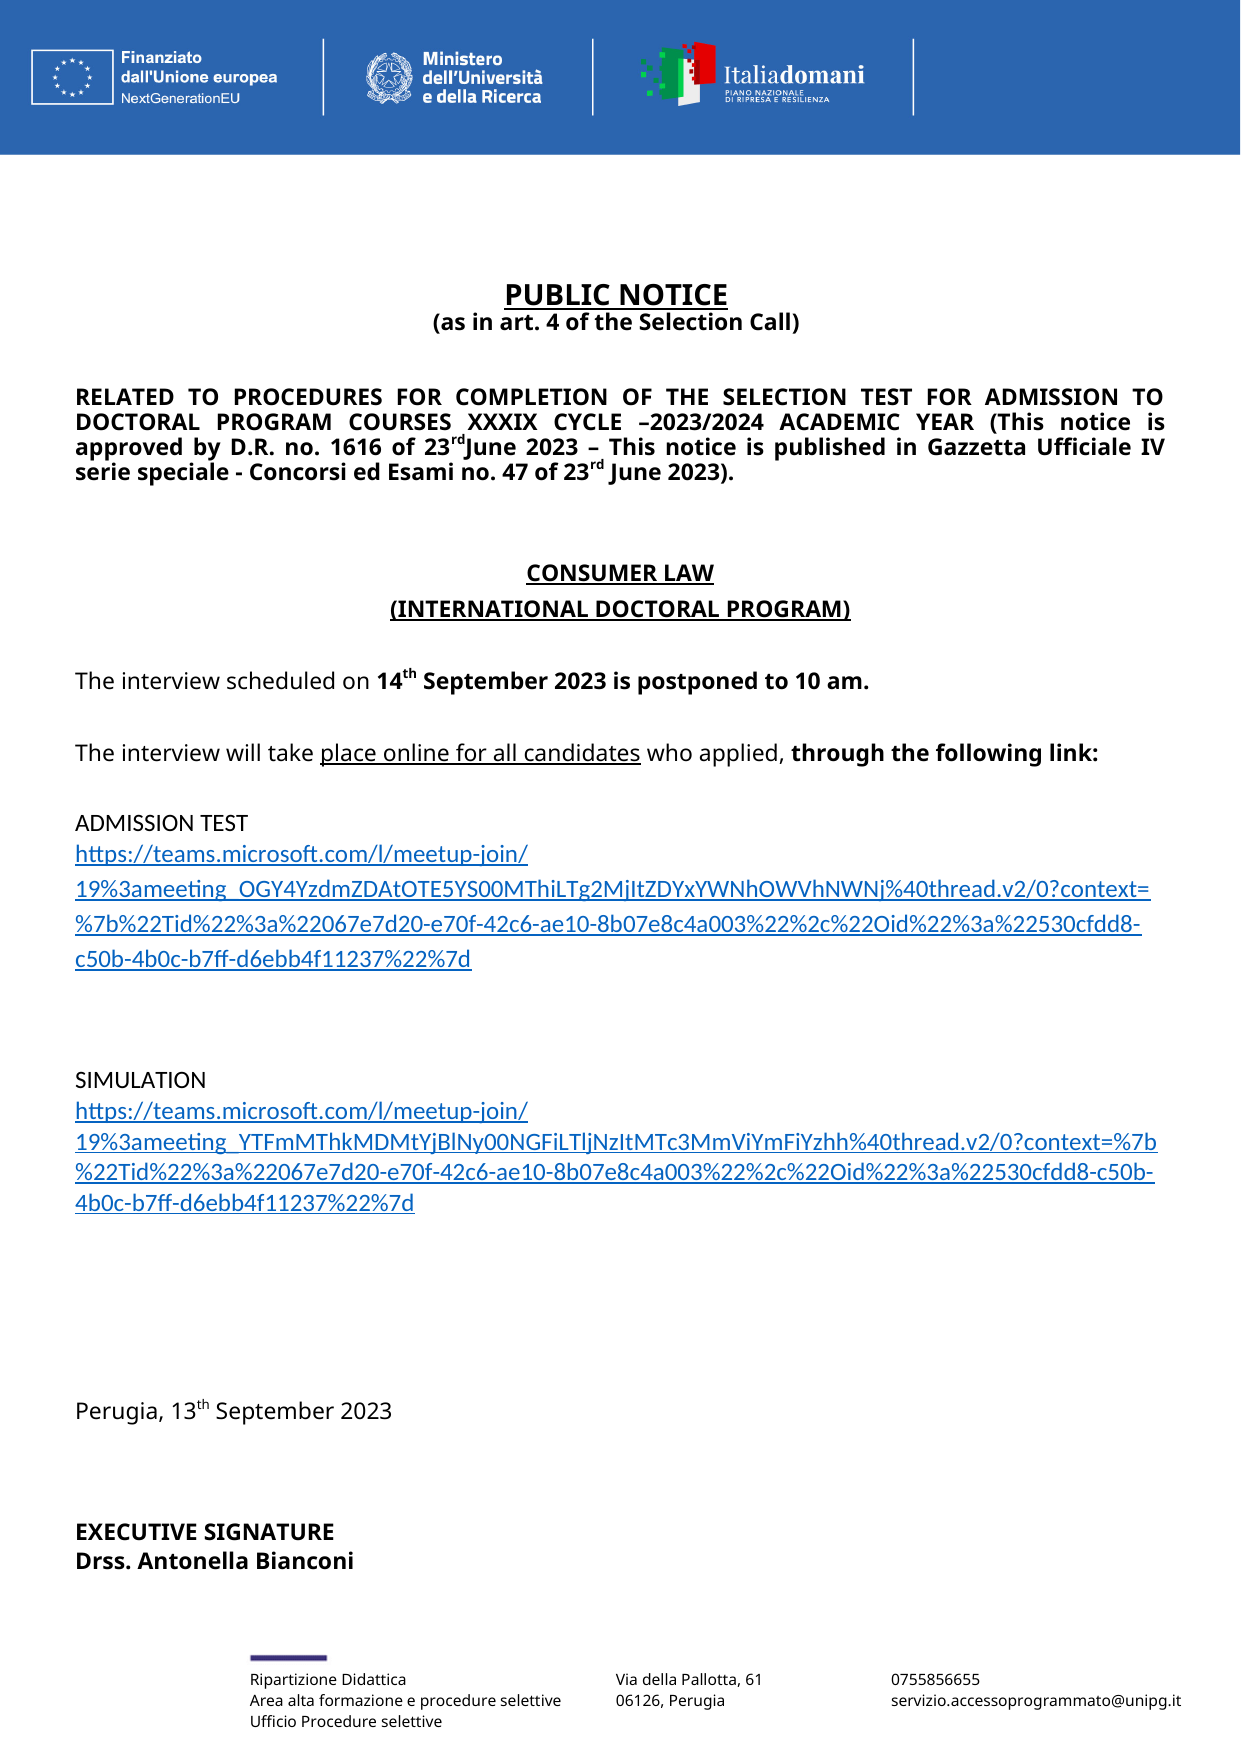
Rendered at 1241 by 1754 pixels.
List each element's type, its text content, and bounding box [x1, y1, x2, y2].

text https://teams.microsoft.com/l/meetup-join/19%3ameeting_OGY4YzdmZDAtOTE5YS00MThiLTg2MjItZDYxYWNhOWVhNWNj%40thread.v2/0?context=%7b%22Tid%22%3a%22067e7d20-e70f-42c6-ae10-8b07e8c4a003%22%2c%22Oid%22%3a%22530cfdd8-c50b-4b0c-b7ff-d6ebb4f11237%22%7d [75, 901, 1151, 974]
text (as in art. 4 of the Selection Call) [75, 310, 1157, 335]
text The interview will take place online for all candidates who applied, through the following link: [75, 737, 1151, 768]
text SIMULATION [75, 1034, 1165, 1095]
text https://teams.microsoft.com/l/meetup-join/19%3ameeting_OGY4YzdmZDAtOTE5YS00MThiLTg2MjItZDYxYWNhOWVhNWNj%40thread.v2/0?context=%7b%22Tid%22%3a%22067e7d20-e70f-42c6-ae10-8b07e8c4a003%22%2c%22Oid%22%3a%22530cfdd8-c50b-4b0c-b7ff-d6ebb4f11237%22%7d [75, 838, 1151, 899]
text https://teams.microsoft.com/l/meetup-join/19%3ameeting_YTFmMThkMDMtYjBlNy00NGFiLTljNzItMTc3MmViYmFiYzhh%40thread.v2/0?context=%7b%22Tid%22%3a%22067e7d20-e70f-42c6-ae10-8b07e8c4a003%22%2c%22Oid%22%3a%22530cfdd8-c50b-4b0c-b7ff-d6ebb4f11237%22%7d [75, 1095, 1165, 1217]
text ADMISSION TEST [75, 808, 1165, 838]
text The interview scheduled on 14th September 2023 is postponed to 10 am. [75, 665, 1151, 696]
text Drss. Antonella Bianconi [75, 1545, 1165, 1577]
text EXECUTIVE SIGNATURE [75, 1520, 1171, 1545]
picture [244, 1647, 334, 1665]
text RELATED TO PROCEDURES FOR COMPLETION OF THE SELECTION TEST FOR ADMISSION TO DOCTORAL PROGRAM COURSES XXXIX CYCLE –2023/2024 ACADEMIC YEAR (This notice is approved by D.R. no. 1616 of 23rdJune 2023 – This notice is published in Gazzetta Ufficiale IV serie speciale - Concorsi ed Esami no. 47 of 23rd June 2023). [75, 385, 1165, 485]
picture [0, 0, 1241, 197]
text Perugia, 13th September 2023 [75, 1395, 1165, 1427]
text CONSUMER LAW [75, 557, 1165, 588]
text (INTERNATIONAL DOCTORAL PROGRAM) [75, 593, 1165, 624]
text PUBLIC NOTICE [75, 285, 1157, 310]
